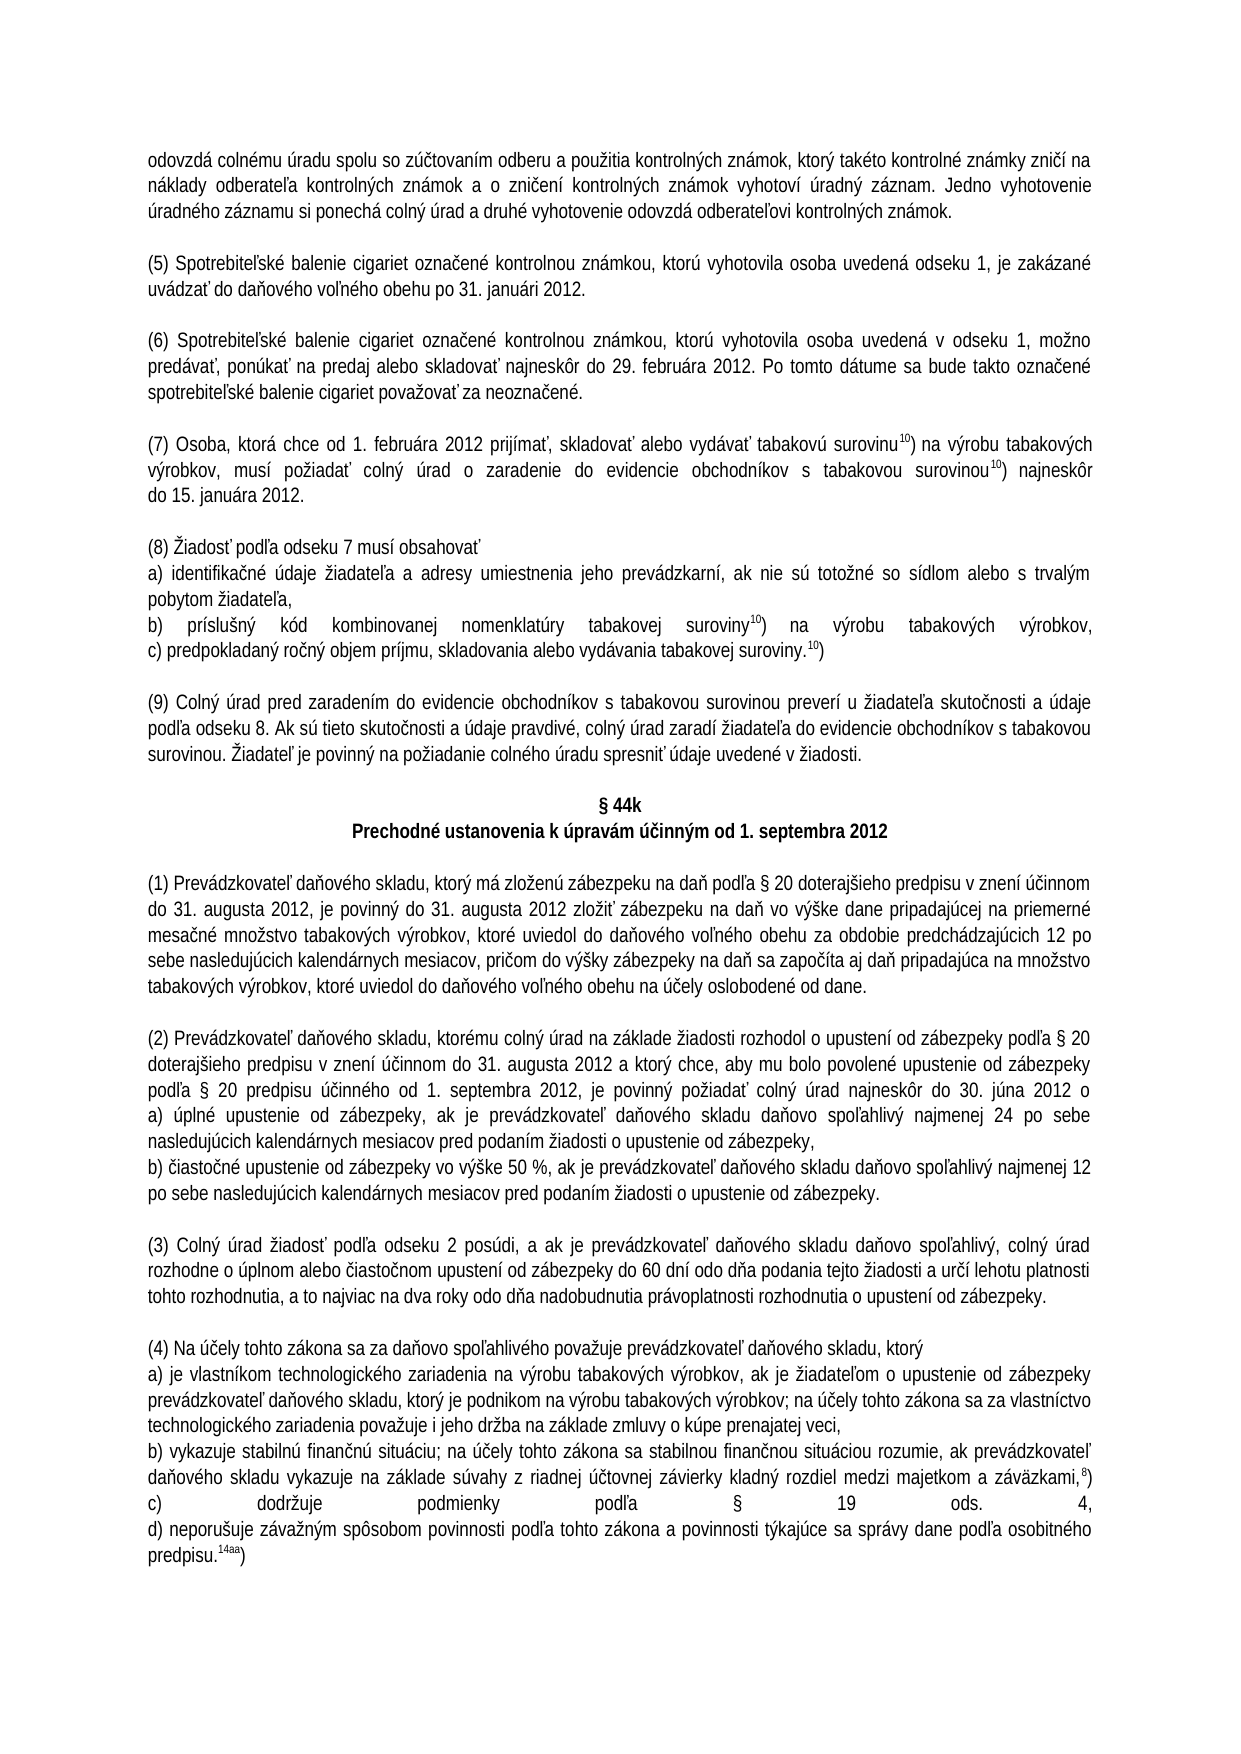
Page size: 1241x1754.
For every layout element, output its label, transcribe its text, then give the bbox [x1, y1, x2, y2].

text (4) Na účely tohto zákona sa za daňovo spoľahlivého považuje prevádzkovateľ daňového skladu, ktorý [148, 1336, 1093, 1360]
text (8) Žiadosť podľa odseku 7 musí obsahovať [148, 535, 1093, 559]
text a) je vlastníkom technologického zariadenia na výrobu tabakových výrobkov, ak je žiadateľom o upustenie od zábezpeky prevádzkovateľ daňového skladu, ktorý je podnikom na výrobu tabakových výrobkov; na účely tohto zákona sa za vlastníctvo technologického zariadenia považuje i jeho držba na základe zmluvy o kúpe prenajatej veci, [148, 1362, 1093, 1437]
text a) identifikačné údaje žiadateľa a adresy umiestnenia jeho prevádzkarní, ak nie sú totožné so sídlom alebo s trvalým pobytom žiadateľa, [148, 561, 1093, 611]
text (1) Prevádzkovateľ daňového skladu, ktorý má zloženú zábezpeku na daň podľa § 20 doterajšieho predpisu v znení účinnom do 31. augusta 2012, je povinný do 31. augusta 2012 zložiť zábezpeku na daň vo výške dane pripadajúcej na priemerné mesačné množstvo tabakových výrobkov, ktoré uviedol do daňového voľného obehu za obdobie predchádzajúcich 12 po sebe nasledujúcich kalendárnych mesiacov, pričom do výšky zábezpeky na daň sa započíta aj daň pripadajúca na množstvo tabakových výrobkov, ktoré uviedol do daňového voľného obehu na účely oslobodené od dane. [148, 871, 1093, 998]
text (3) Colný úrad žiadosť podľa odseku 2 posúdi, a ak je prevádzkovateľ daňového skladu daňovo spoľahlivý, colný úrad rozhodne o úplnom alebo čiastočnom upustení od zábezpeky do 60 dní odo dňa podania tejto žiadosti a určí lehotu platnosti tohto rozhodnutia, a to najviac na dva roky odo dňa nadobudnutia právoplatnosti rozhodnutia o upustení od zábezpeky. [148, 1233, 1093, 1308]
text (7) Osoba, ktorá chce od 1. februára 2012 prijímať, skladovať alebo vydávať tabakovú surovinu10) na výrobu tabakových výrobkov, musí požiadať colný úrad o zaradenie do evidencie obchodníkov s tabakovou surovinou10) najneskôr do 15. januára 2012. [148, 432, 1093, 507]
text b) príslušný kód kombinovanej nomenklatúry tabakovej suroviny10) na výrobu tabakových výrobkov, c) predpokladaný ročný objem príjmu, skladovania alebo vydávania tabakovej suroviny.10) [148, 613, 1093, 662]
text b) vykazuje stabilnú finančnú situáciu; na účely tohto zákona sa stabilnou finančnou situáciou rozumie, ak prevádzkovateľ daňového skladu vykazuje na základe súvahy z riadnej účtovnej závierky kladný rozdiel medzi majetkom a záväzkami,8) c) dodržuje podmienky podľa § 19 ods. 4, d) neporušuje závažným spôsobom povinnosti podľa tohto zákona a povinnosti týkajúce sa správy dane podľa osobitného predpisu.14aa) [148, 1439, 1093, 1567]
text (2) Prevádzkovateľ daňového skladu, ktorému colný úrad na základe žiadosti rozhodol o upustení od zábezpeky podľa § 20 doterajšieho predpisu v znení účinnom do 31. augusta 2012 a ktorý chce, aby mu bolo povolené upustenie od zábezpeky podľa § 20 predpisu účinného od 1. septembra 2012, je povinný požiadať colný úrad najneskôr do 30. júna 2012 o a) úplné upustenie od zábezpeky, ak je prevádzkovateľ daňového skladu daňovo spoľahlivý najmenej 24 po sebe nasledujúcich kalendárnych mesiacov pred podaním žiadosti o upustenie od zábezpeky, [148, 1026, 1093, 1153]
text (5) Spotrebiteľské balenie cigariet označené kontrolnou známkou, ktorú vyhotovila osoba uvedená odseku 1, je zakázané uvádzať do daňového voľného obehu po 31. januári 2012. [148, 251, 1093, 301]
text § 44k [148, 793, 1093, 817]
text (6) Spotrebiteľské balenie cigariet označené kontrolnou známkou, ktorú vyhotovila osoba uvedená v odseku 1, možno predávať, ponúkať na predaj alebo skladovať najneskôr do 29. februára 2012. Po tomto dátume sa bude takto označené spotrebiteľské balenie cigariet považovať za neoznačené. [148, 328, 1093, 404]
text b) čiastočné upustenie od zábezpeky vo výške 50 %, ak je prevádzkovateľ daňového skladu daňovo spoľahlivý najmenej 12 po sebe nasledujúcich kalendárnych mesiacov pred podaním žiadosti o upustenie od zábezpeky. [148, 1155, 1093, 1205]
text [148, 148, 1093, 223]
text Prechodné ustanovenia k úpravám účinným od 1. septembra 2012 [148, 819, 1093, 843]
text (9) Colný úrad pred zaradením do evidencie obchodníkov s tabakovou surovinou preverí u žiadateľa skutočnosti a údaje podľa odseku 8. Ak sú tieto skutočnosti a údaje pravdivé, colný úrad zaradí žiadateľa do evidencie obchodníkov s tabakovou surovinou. Žiadateľ je povinný na požiadanie colného úradu spresniť údaje uvedené v žiadosti. [148, 690, 1093, 766]
